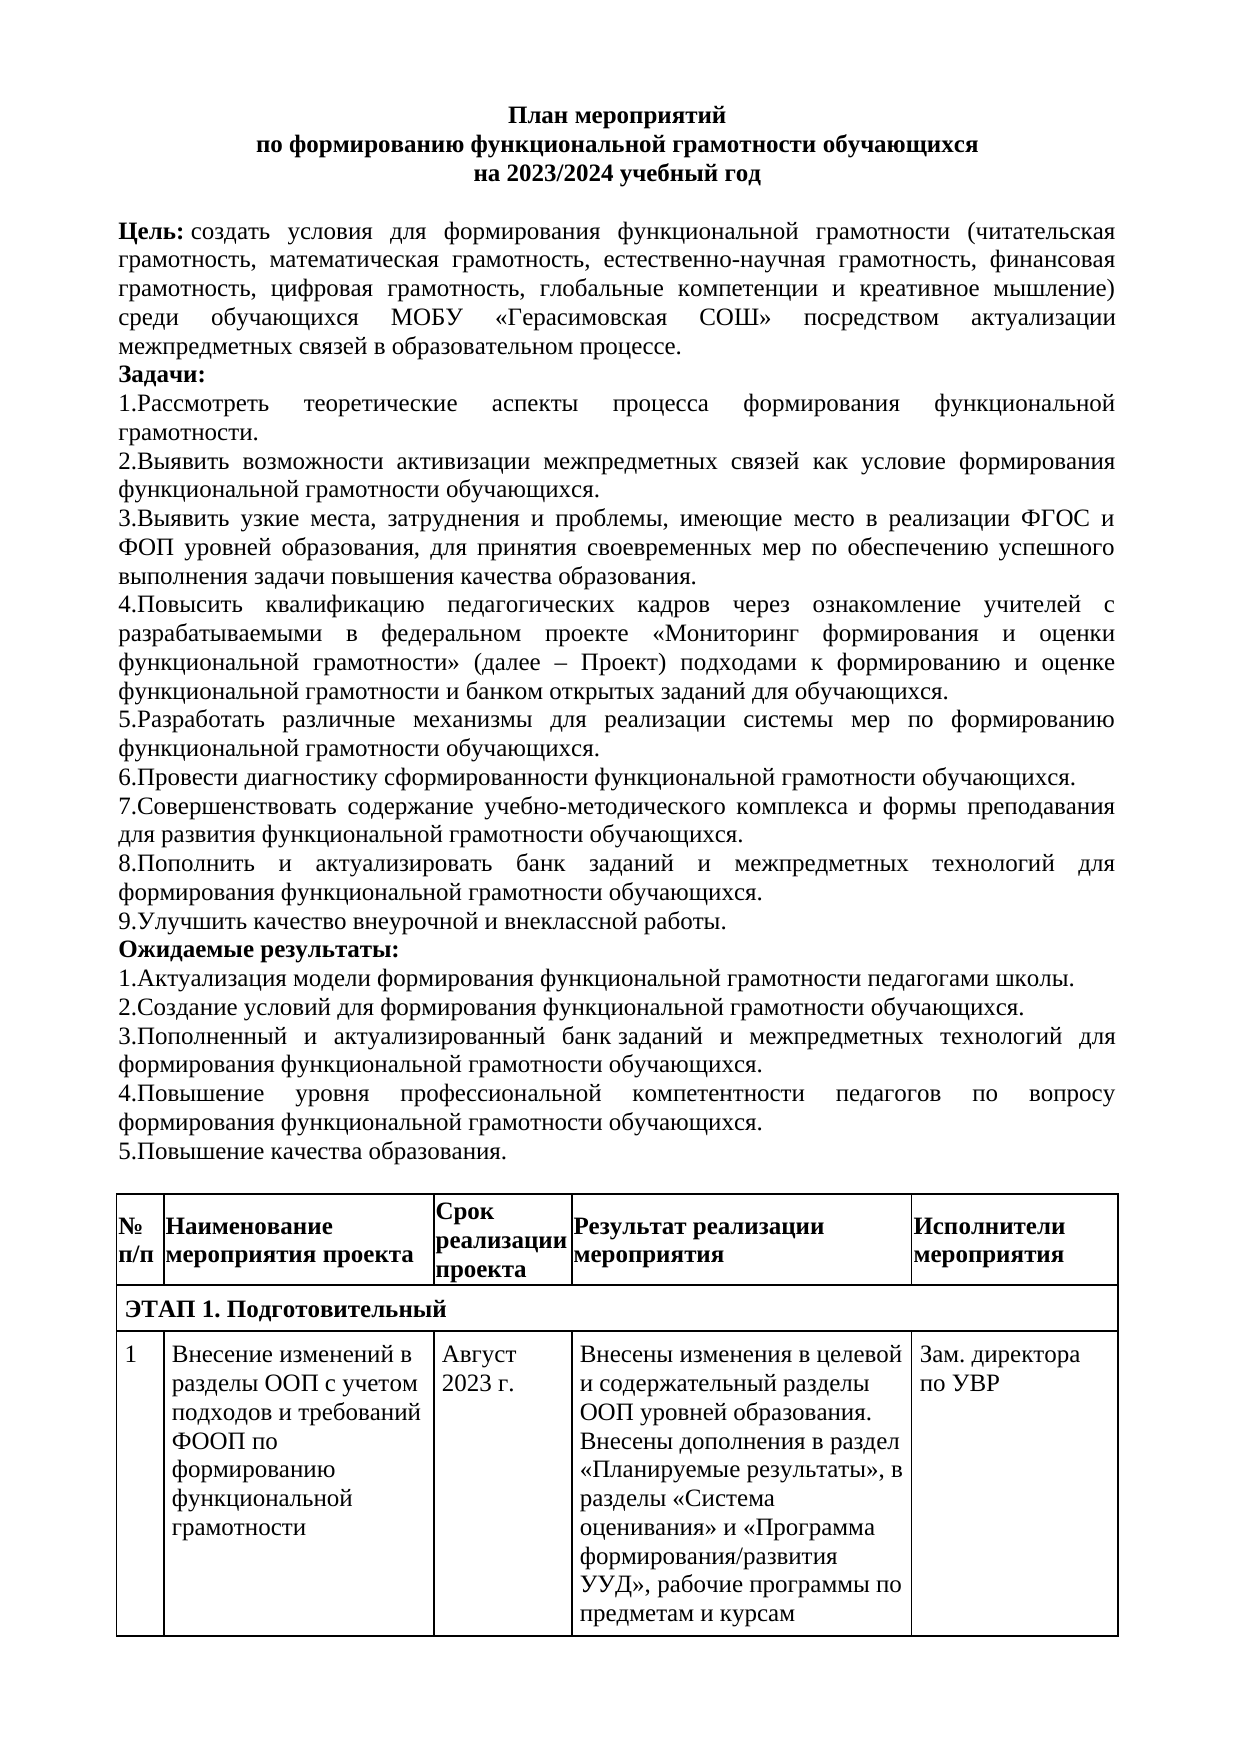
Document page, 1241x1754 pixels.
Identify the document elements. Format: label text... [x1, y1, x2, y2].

text 4.Повышение уровня профессиональной компетентности педагогов по вопросу формирования функциональной грамотности обучающихся. [118, 1078, 1116, 1136]
text 5.Разработать различные механизмы для реализации системы мер по формированию функциональной грамотности обучающихся. [118, 704, 1116, 762]
table_header Срок реализации проекта [435, 1195, 571, 1284]
text 7.Совершенствовать содержание учебно-методического комплекса и формы преподавания для развития функциональной грамотности обучающихся. [118, 791, 1116, 848]
text 6.Провести диагностику сформированности функциональной грамотности обучающихся. [118, 762, 1116, 791]
text План мероприятий по формированию функциональной грамотности обучающихся на 2023/2024 учебный год [118, 100, 1116, 187]
text 2.Выявить возможности активизации межпредметных связей как условие формирования функциональной грамотности обучающихся. [118, 446, 1116, 503]
text 8.Пополнить и актуализировать банк заданий и межпредметных технологий для формирования функциональной грамотности обучающихся. [118, 848, 1116, 906]
table_header Результат реализации мероприятия [573, 1195, 911, 1284]
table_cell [912, 1332, 1117, 1635]
text 9.Улучшить качество внеурочной и внеклассной работы. [118, 906, 1116, 934]
text Цель: создать условия для формирования функциональной грамотности (читательская грамотность, математическая грамотность, естественно-научная грамотность, финансовая грамотность, цифровая грамотность, глобальные компетенции и креативное мышление) среди обучающихся МОБУ «Герасимовская СОШ» посредством актуализации межпредметных связей в образовательном процессе. [118, 216, 1116, 359]
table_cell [573, 1332, 911, 1635]
text 1.Актуализация модели формирования функциональной грамотности педагогами школы. [118, 963, 1116, 992]
text 4.Повысить квалификацию педагогических кадров через ознакомление учителей с разрабатываемыми в федеральном проекте «Мониторинг формирования и оценки функциональной грамотности» (далее – Проект) подходами к формированию и оценке функциональной грамотности и банком открытых заданий для обучающихся. [118, 589, 1116, 704]
table_header Исполнители мероприятия [912, 1195, 1117, 1284]
table_cell 1 [117, 1332, 163, 1635]
table_cell ЭТАП 1. Подготовительный [117, 1286, 1117, 1330]
text Ожидаемые результаты: [118, 934, 1116, 963]
text 3.Выявить узкие места, затруднения и проблемы, имеющие место в реализации ФГОС и ФОП уровней образования, для принятия своевременных мер по обеспечению успешного выполнения задачи повышения качества образования. [118, 503, 1116, 589]
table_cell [165, 1332, 433, 1635]
text 5.Повышение качества образования. [118, 1136, 1116, 1164]
text Задачи: [118, 359, 1116, 388]
text 2.Создание условий для формирования функциональной грамотности обучающихся. [118, 992, 1116, 1021]
text 1.Рассмотреть теоретические аспекты процесса формирования функциональной грамотности. [118, 388, 1116, 446]
table_header № п/п [117, 1195, 163, 1284]
text 3.Пополненный и актуализированный банк заданий и межпредметных технологий для формирования функциональной грамотности обучающихся. [118, 1021, 1116, 1078]
table_header Наименование мероприятия проекта [165, 1195, 433, 1284]
table_cell Август 2023 г. [435, 1332, 571, 1635]
